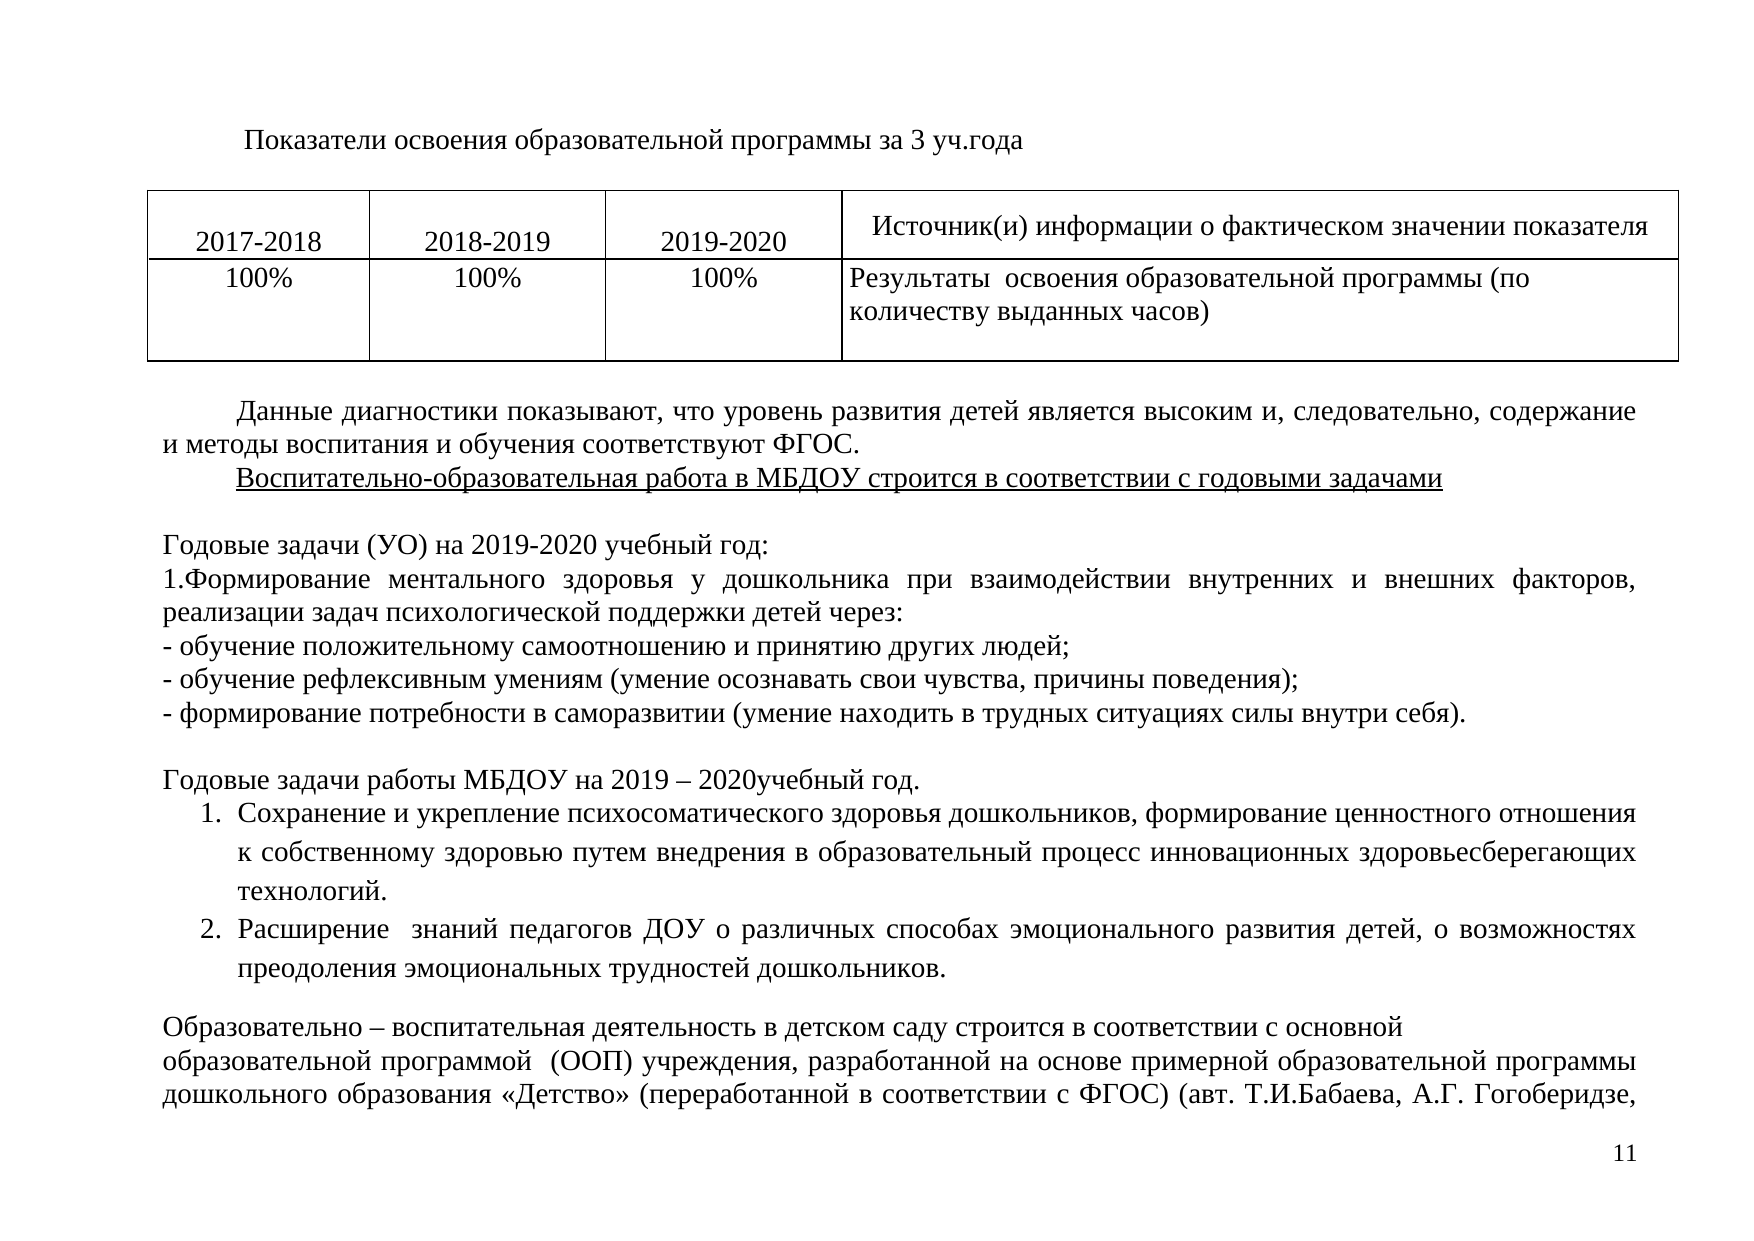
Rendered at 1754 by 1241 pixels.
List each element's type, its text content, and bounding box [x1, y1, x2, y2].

text 1.Формирование ментального здоровья у дошкольника при взаимодействии внутренних и внешних факторов, реализации задач психологической поддержки детей через: [162, 561, 1637, 628]
text - обучение положительному самоотношению и принятию других людей; [162, 628, 1637, 661]
text - формирование потребности в саморазвитии (умение находить в трудных ситуациях силы внутри себя). [162, 695, 1637, 728]
list Сохранение и укрепление психосоматического здоровья дошкольников, формирование ценностного отношения к собственному здоровью путем внедрения в образовательный процесс инновационных здоровьесберегающих технологий. [200, 796, 1637, 906]
text Воспитательно-образовательная работа в МБДОУ строится в соответствии с годовыми задачами [162, 460, 1637, 494]
table_header 2017-2018 [148, 191, 369, 258]
text - обучение рефлексивным умениям (умение осознавать свои чувства, причины поведения); [162, 661, 1637, 695]
table_cell 100% [606, 260, 841, 360]
text Данные диагностики показывают, что уровень развития детей является высоким и, следовательно, содержание и методы воспитания и обучения соответствуют ФГОС. [162, 393, 1637, 460]
text Образовательно – воспитательная деятельность в детском саду строится в соответствии с основной [162, 1009, 1637, 1043]
table_header 2018-2019 [370, 191, 605, 258]
text Годовые задачи (УО) на 2019-2020 учебный год: [162, 527, 1637, 561]
table_header 2019-2020 [606, 191, 841, 258]
text Показатели освоения образовательной программы за 3 уч.года [162, 122, 1637, 156]
table_cell Результаты освоения образовательной программы (по количеству выданных часов) [843, 260, 1678, 360]
table_header Источник(и) информации о фактическом значении показателя [843, 191, 1678, 258]
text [162, 1043, 1637, 1110]
table_cell 100% [148, 259, 369, 360]
text Годовые задачи работы МБДОУ на 2019 – 2020учебный год. [162, 762, 1637, 796]
list Расширение знаний педагогов ДОУ о различных способах эмоционального развития детей, о возможностях преодоления эмоциональных трудностей дошкольников. [200, 911, 1637, 983]
table_cell 100% [370, 260, 605, 360]
